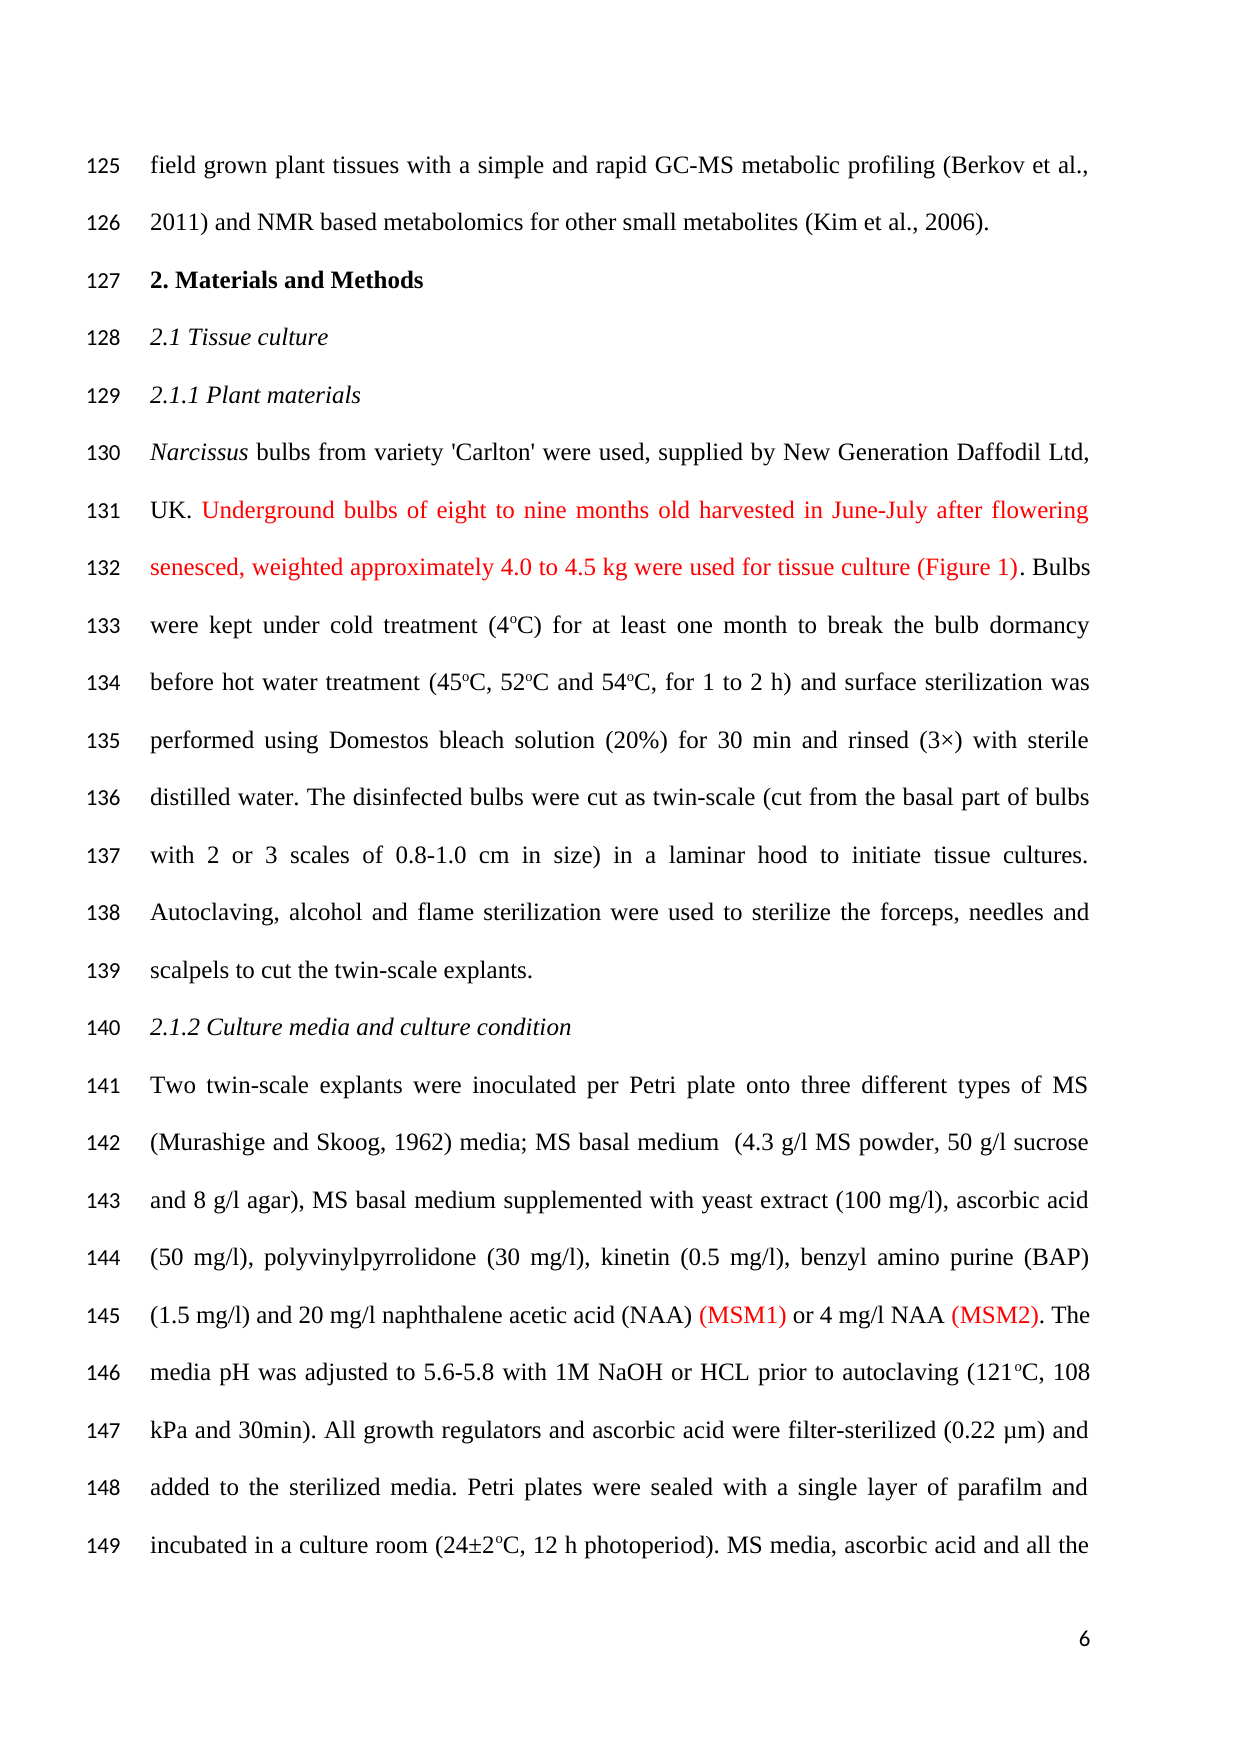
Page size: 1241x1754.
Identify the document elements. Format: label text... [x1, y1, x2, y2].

text 2.1.1 Plant materials [150, 380, 1090, 409]
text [150, 1070, 1090, 1559]
text 2.1.2 Culture media and culture condition [150, 1012, 1090, 1041]
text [150, 150, 1090, 236]
text 2. Materials and Methods [150, 265, 1090, 294]
text Narcissus bulbs from variety 'Carlton' were used, supplied by New Generation Daffodil Ltd, UK. Underground bulbs of eight to nine months old harvested in June-July after flowering senesced, weighted approximately 4.0 to 4.5 kg were used for tissue culture (Figure 1). Bulbs were kept under cold treatment (4oC) for at least one month to break the bulb dormancy before hot water treatment (45oC, 52oC and 54oC, for 1 to 2 h) and surface sterilization was performed using Domestos bleach solution (20%) for 30 min and rinsed (3×) with sterile distilled water. The disinfected bulbs were cut as twin-scale (cut from the basal part of bulbs with 2 or 3 scales of 0.8-1.0 cm in size) in a laminar hood to initiate tissue cultures. Autoclaving, alcohol and flame sterilization were used to sterilize the forceps, needles and scalpels to cut the twin-scale explants. [150, 437, 1090, 984]
text 2.1 Tissue culture [150, 322, 1090, 351]
